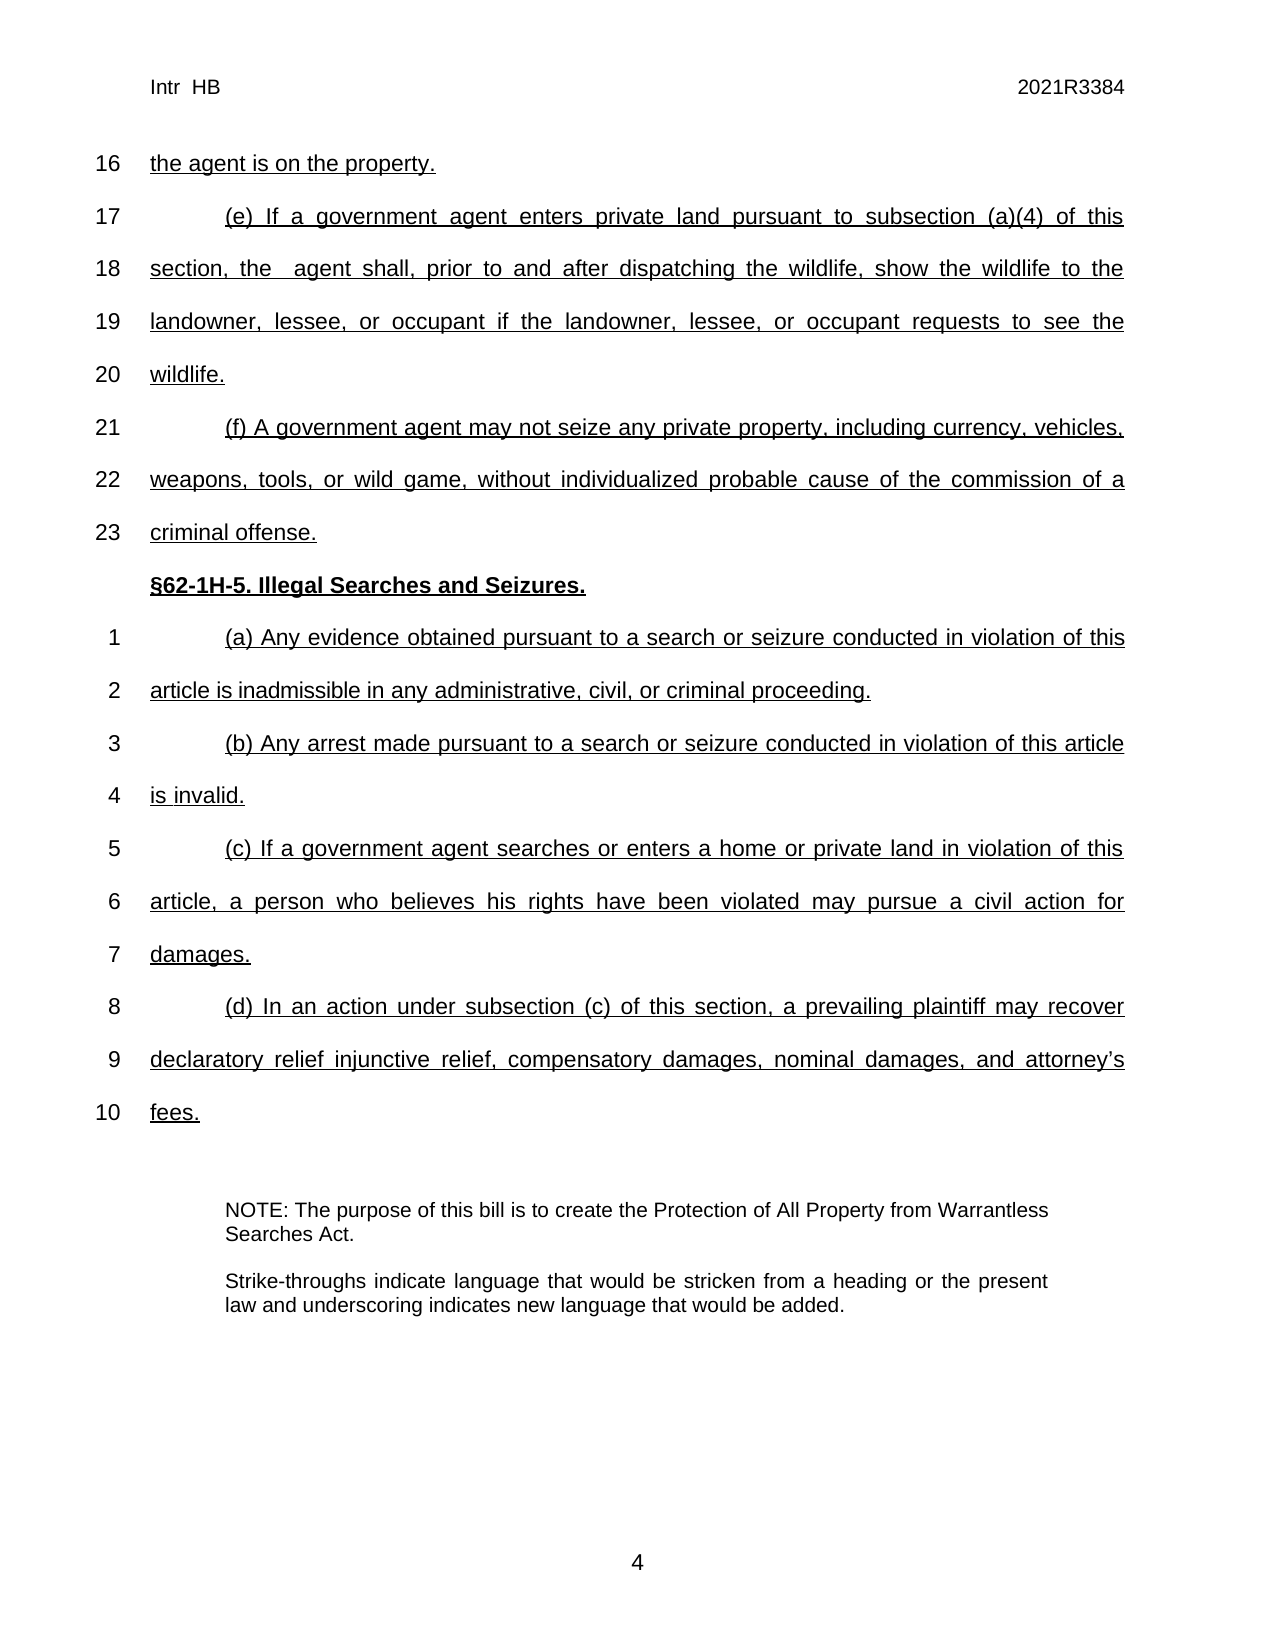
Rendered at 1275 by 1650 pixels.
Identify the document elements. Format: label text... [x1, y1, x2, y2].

text (e) If a government agent enters private land pursuant to subsection (a)(4) of this section, the agent shall, prior to and after dispatching the wildlife, show the wildlife to the landowner, lessee, or occupant if the landowner, lessee, or occupant requests to see the wildlife. [150, 203, 1125, 387]
text Strike-throughs indicate language that would be stricken from a heading or the present law and underscoring indicates new language that would be added. [225, 1269, 1050, 1317]
text (f) A government agent may not seize any private property, including currency, vehicles, weapons, tools, or wild game, without individualized probable cause of the commission of a criminal offense. [150, 490, 1125, 545]
text (c) If a government agent searches or enters a home or private land in violation of this article, a person who believes his rights have been violated may pursue a civil action for damages. [150, 912, 1125, 967]
text NOTE: The purpose of this bill is to create the Protection of All Property from Warrantless Searches Act. [225, 1198, 1050, 1246]
text (d) In an action under subsection (c) of this section, a prevailing plaintiff may recover declaratory relief injunctive relief, compensatory damages, nominal damages, and attorney’s fees. [150, 1070, 1125, 1125]
text (b) Any arrest made pursuant to a search or seizure conducted in violation of this article is invalid. [150, 730, 1125, 809]
text (c) If a government agent searches or enters a home or private land in violation of this article, a person who believes his rights have been violated may pursue a civil action for damages. [150, 835, 1125, 911]
text (d) In an action under subsection (c) of this section, a prevailing plaintiff may recover declaratory relief injunctive relief, compensatory damages, nominal damages, and attorney’s fees. [150, 993, 1125, 1069]
text (f) A government agent may not seize any private property, including currency, vehicles, weapons, tools, or wild game, without individualized probable cause of the commission of a criminal offense. [150, 413, 1125, 489]
text (a) Any evidence obtained pursuant to a search or seizure conducted in violation of this article is inadmissible in any administrative, civil, or criminal proceeding. [150, 624, 1125, 703]
subtitle §62-1H-5. Illegal Searches and Seizures. [150, 572, 1125, 598]
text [150, 150, 1125, 176]
